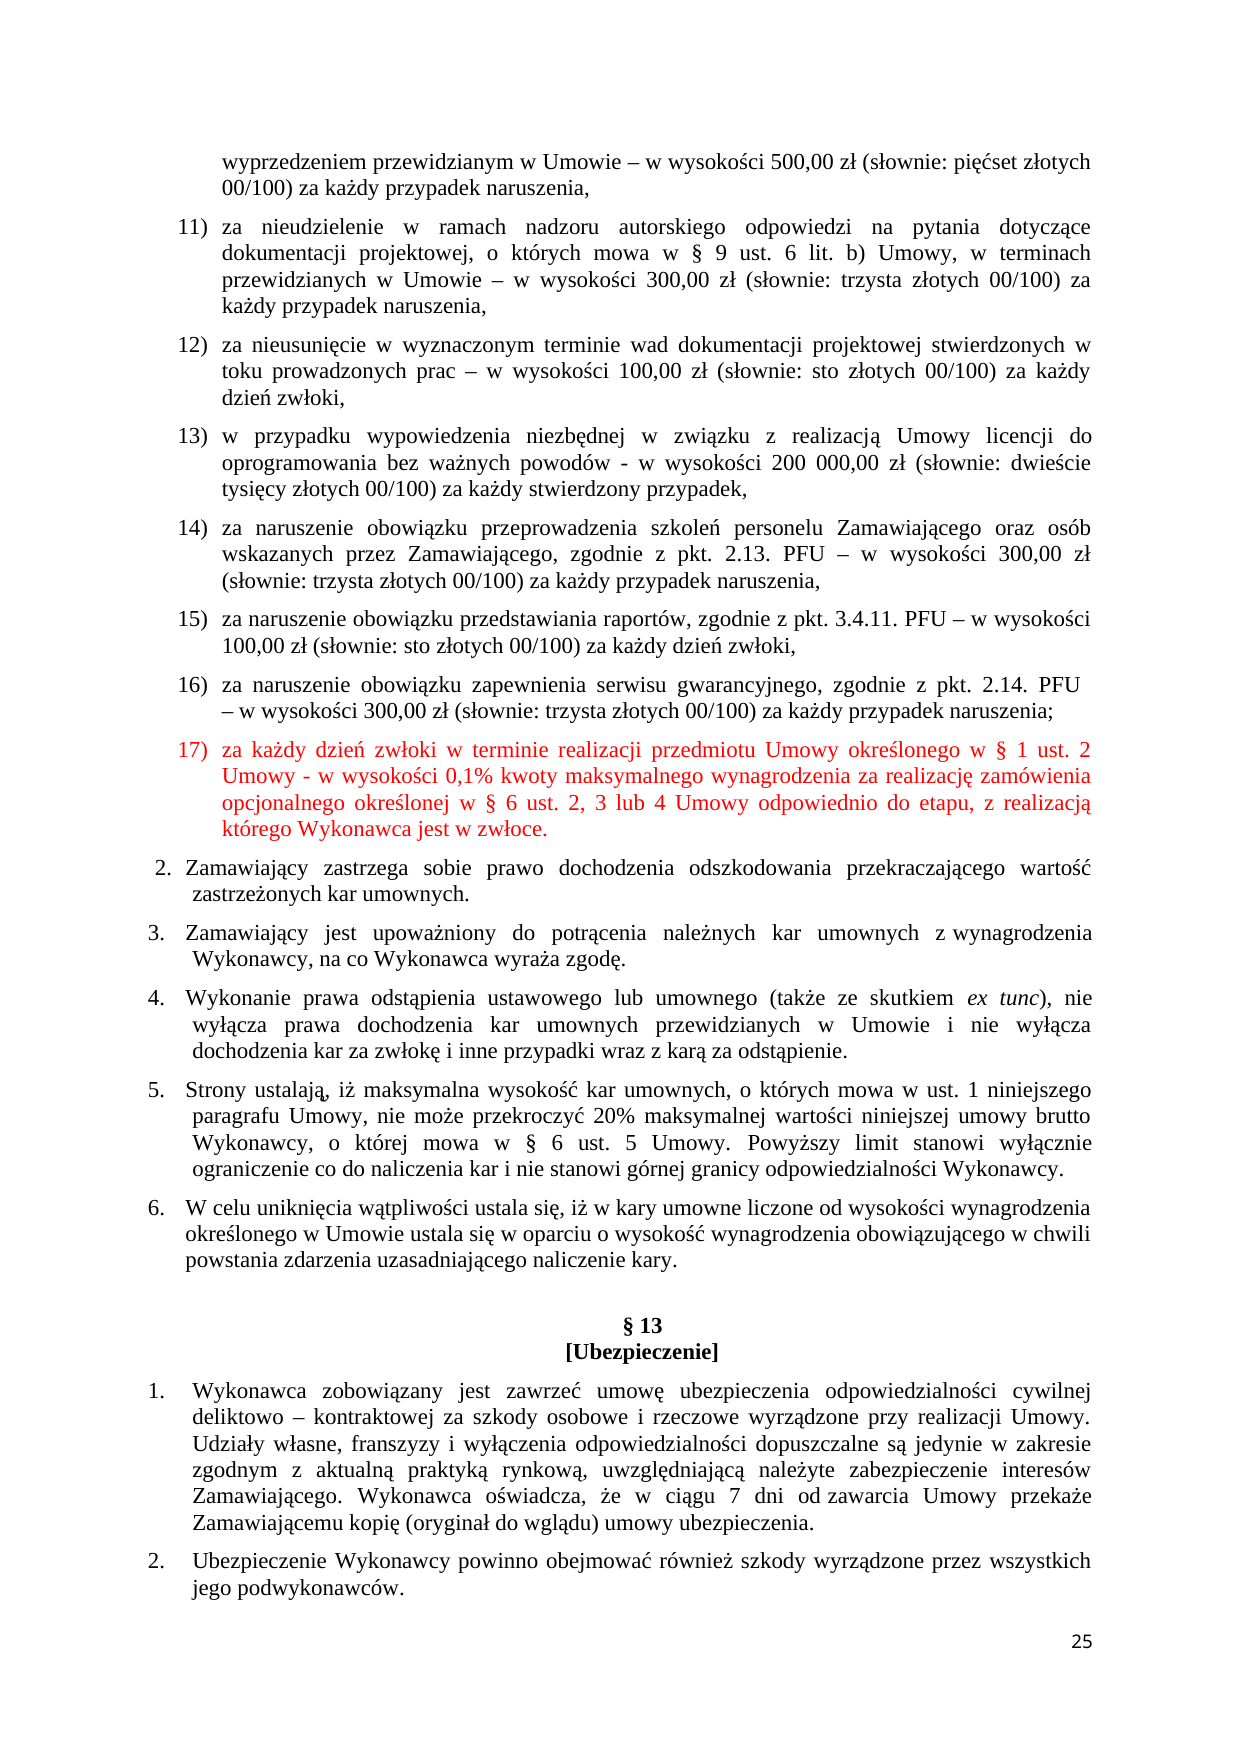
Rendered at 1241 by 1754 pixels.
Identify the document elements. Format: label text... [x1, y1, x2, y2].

text § 13 [192, 1312, 1092, 1338]
list za naruszenie obowiązku zapewnienia serwisu gwarancyjnego, zgodnie z pkt. 2.14. PFU – w wysokości 300,00 zł (słownie: trzysta złotych 00/100) za każdy przypadek naruszenia; [177, 671, 1092, 723]
list za nieusunięcie w wyznaczonym terminie wad dokumentacji projektowej stwierdzonych w toku prowadzonych prac – w wysokości 100,00 zł (słownie: sto złotych 00/100) za każdy dzień zwłoki, [177, 331, 1092, 410]
list Ubezpieczenie Wykonawcy powinno obejmować również szkody wyrządzone przez wszystkich jego podwykonawców. [148, 1547, 1092, 1600]
list za nieudzielenie w ramach nadzoru autorskiego odpowiedzi na pytania dotyczące dokumentacji projektowej, o których mowa w § 9 ust. 6 lit. b) Umowy, w terminach przewidzianych w Umowie – w wysokości 300,00 zł (słownie: trzysta złotych 00/100) za każdy przypadek naruszenia, [177, 213, 1092, 318]
list za naruszenie obowiązku przeprowadzenia szkoleń personelu Zamawiającego oraz osób wskazanych przez Zamawiającego, zgodnie z pkt. 2.13. PFU – w wysokości 300,00 zł (słownie: trzysta złotych 00/100) za każdy przypadek naruszenia, [177, 514, 1092, 593]
list za naruszenie obowiązku przedstawiania raportów, zgodnie z pkt. 3.4.11. PFU – w wysokości 100,00 zł (słownie: sto złotych 00/100) za każdy dzień zwłoki, [177, 606, 1092, 658]
list Zamawiający jest upoważniony do potrącenia należnych kar umownych z wynagrodzenia Wykonawcy, na co Wykonawca wyraża zgodę. [148, 919, 1092, 972]
text [Ubezpieczenie] [192, 1338, 1092, 1364]
list w przypadku wypowiedzenia niezbędnej w związku z realizacją Umowy licencji do oprogramowania bez ważnych powodów - w wysokości 200 000,00 zł (słownie: dwieście tysięcy złotych 00/100) za każdy stwierdzony przypadek, [177, 422, 1092, 501]
list Wykonawca zobowiązany jest zawrzeć umowę ubezpieczenia odpowiedzialności cywilnej deliktowo – kontraktowej za szkody osobowe i rzeczowe wyrządzone przy realizacji Umowy. Udziały własne, franszyzy i wyłączenia odpowiedzialności dopuszczalne są jedynie w zakresie zgodnym z aktualną praktyką rynkową, uwzględniającą należyte zabezpieczenie interesów Zamawiającego. Wykonawca oświadcza, że w ciągu 7 dni od zawarcia Umowy przekaże Zamawiającemu kopię (oryginał do wglądu) umowy ubezpieczenia. [148, 1377, 1092, 1535]
list za każdy dzień zwłoki w terminie realizacji przedmiotu Umowy określonego w § 1 ust. 2 Umowy - w wysokości 0,1% kwoty maksymalnego wynagrodzenia za realizację zamówienia opcjonalnego określonej w § 6 ust. 2, 3 lub 4 Umowy odpowiednio do etapu, z realizacją którego Wykonawca jest w zwłoce. [177, 736, 1092, 841]
list Wykonanie prawa odstąpienia ustawowego lub umownego (także ze skutkiem ex tunc), nie wyłącza prawa dochodzenia kar umownych przewidzianych w Umowie i nie wyłącza dochodzenia kar za zwłokę i inne przypadki wraz z karą za odstąpienie. [148, 984, 1092, 1063]
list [177, 148, 1092, 200]
list W celu uniknięcia wątpliwości ustala się, iż w kary umowne liczone od wysokości wynagrodzenia określonego w Umowie ustala się w oparciu o wysokość wynagrodzenia obowiązującego w chwili powstania zdarzenia uzasadniającego naliczenie kary. [148, 1194, 1092, 1273]
list Strony ustalają̨, iż maksymalna wysokość kar umownych, o których mowa w ust. 1 niniejszego paragrafu Umowy, nie może przekroczyć 20% maksymalnej wartości niniejszej umowy brutto Wykonawcy, o której mowa w § 6 ust. 5 Umowy. Powyższy limit stanowi wyłącznie ograniczenie co do naliczenia kar i nie stanowi górnej granicy odpowiedzialności Wykonawcy. [148, 1076, 1092, 1181]
list Zamawiający zastrzega sobie prawo dochodzenia odszkodowania przekraczającego wartość zastrzeżonych kar umownych. [154, 854, 1092, 907]
